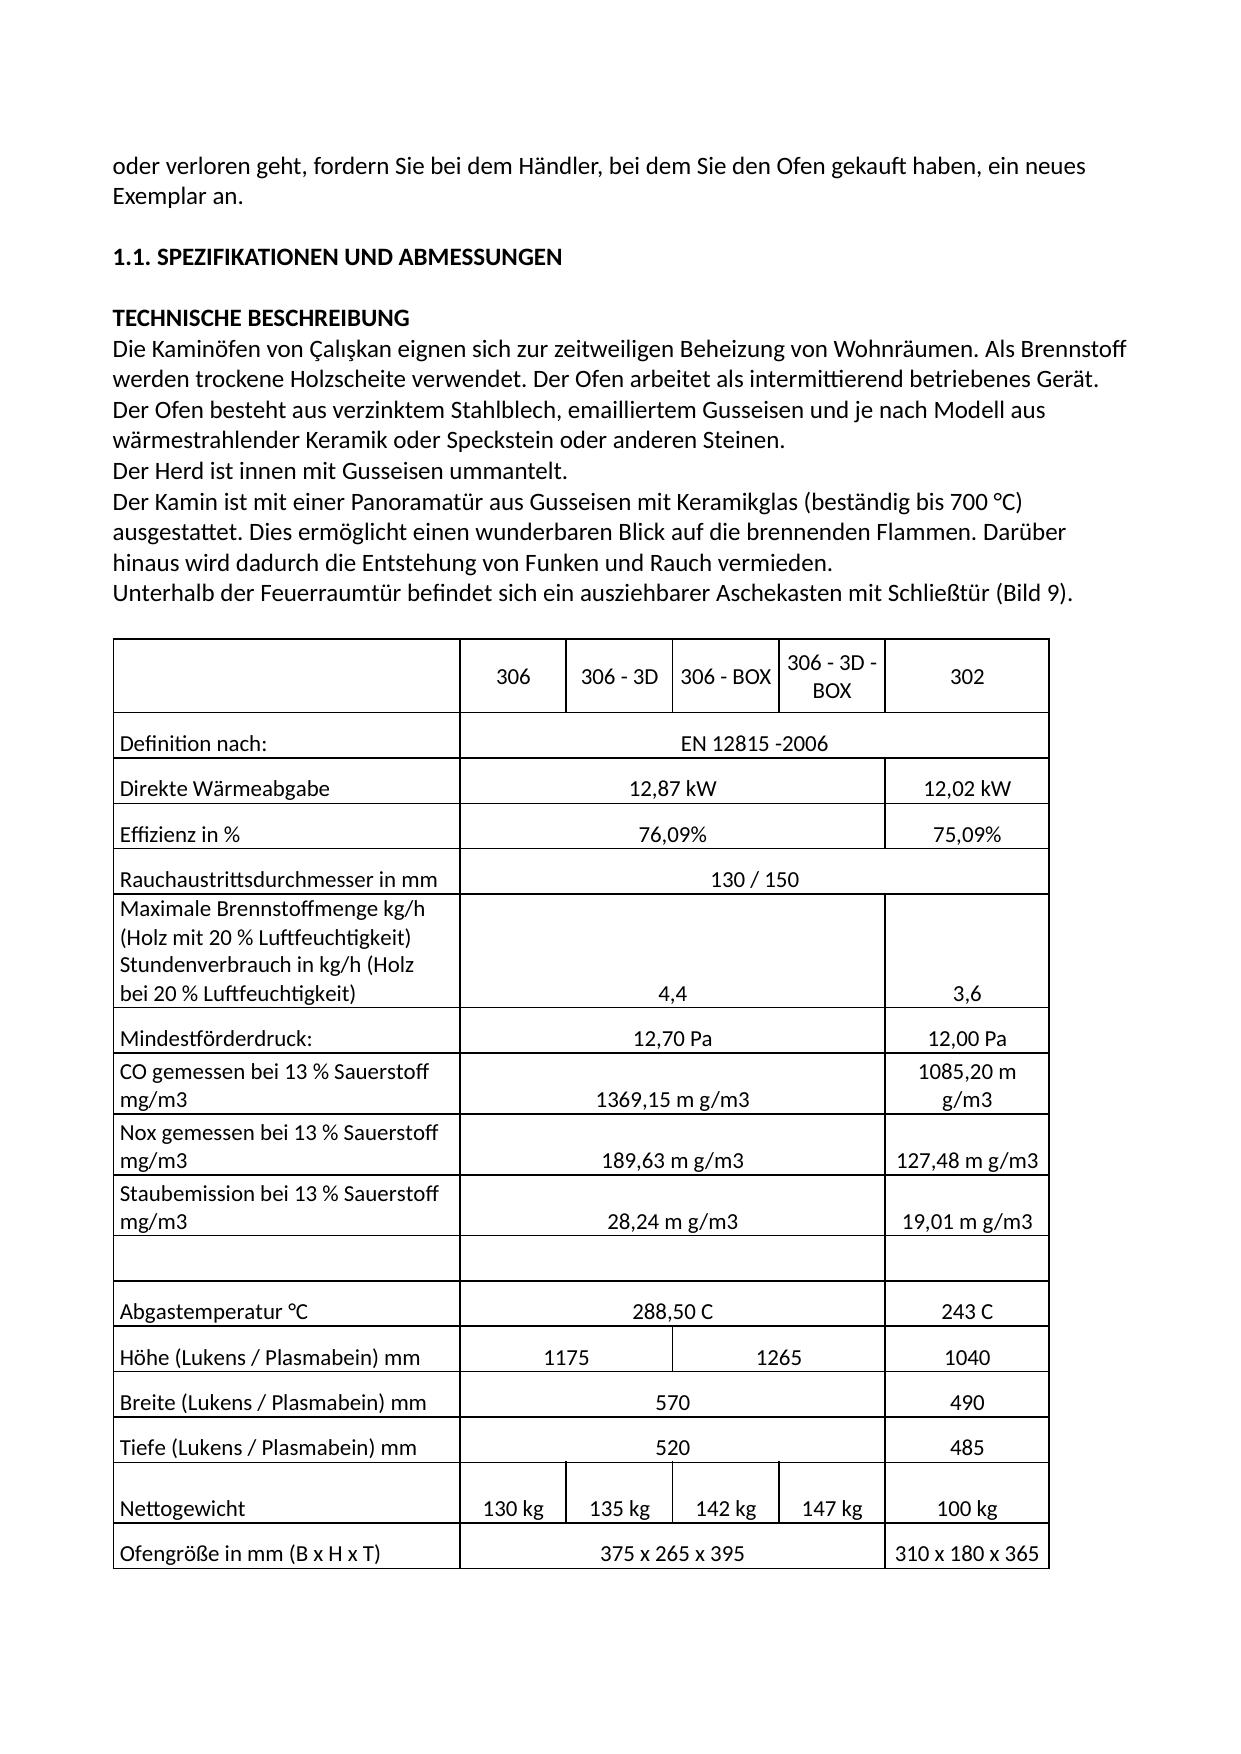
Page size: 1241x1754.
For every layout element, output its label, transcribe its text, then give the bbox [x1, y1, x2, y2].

table_cell 375 x 265 x 395 [461, 1524, 884, 1568]
table_header 306 - BOX [673, 640, 778, 712]
text 1.1. SPEZIFIKATIONEN UND ABMESSUNGEN [112, 242, 1128, 272]
table_cell 485 [886, 1418, 1048, 1461]
table_header [114, 640, 459, 712]
table_cell 100 kg [886, 1463, 1048, 1522]
text Unterhalb der Feuerraumtür befindet sich ein ausziehbarer Aschekasten mit Schließtür (Bild 9). [112, 577, 1128, 608]
text TECHNISCHE BESCHREIBUNG [112, 303, 1128, 333]
table_cell Definition nach: [114, 713, 459, 757]
text Der Ofen besteht aus verzinktem Stahlblech, emailliertem Gusseisen und je nach Modell aus wärmestrahlender Keramik oder Speckstein oder anderen Steinen. [112, 394, 1128, 455]
table_cell 130 kg [461, 1463, 565, 1522]
table_cell Effizienz in % [114, 804, 459, 848]
table_cell 1175 [461, 1327, 672, 1371]
table_cell Tiefe (Lukens / Plasmabein) mm [114, 1418, 459, 1461]
table_cell Maximale Brennstoffmenge kg/h (Holz mit 20 % Luftfeuchtigkeit) Stundenverbrauch in kg/h (Holz bei 20 % Luftfeuchtigkeit) [114, 895, 459, 1007]
table_cell 3,6 [886, 895, 1048, 1007]
table_cell 147 kg [780, 1463, 884, 1522]
table_cell 310 x 180 x 365 [886, 1524, 1048, 1568]
text Der Kamin ist mit einer Panoramatür aus Gusseisen mit Keramikglas (beständig bis 700 °C) ausgestattet. Dies ermöglicht einen wunderbaren Blick auf die brennenden Flammen. Darüber hinaus wird dadurch die Entstehung von Funken und Rauch vermieden. [112, 486, 1128, 577]
table_cell Direkte Wärmeabgabe [114, 759, 459, 802]
table_cell 570 [461, 1372, 884, 1416]
table_cell Ofengröße in mm (B x H x T) [114, 1524, 459, 1568]
table_cell Höhe (Lukens / Plasmabein) mm [114, 1327, 459, 1371]
table_cell 28,24 m g/m3 [461, 1176, 884, 1235]
table_cell 75,09% [886, 804, 1048, 848]
table_cell Rauchaustrittsdurchmesser in mm [114, 849, 459, 893]
table_cell Breite (Lukens / Plasmabein) mm [114, 1372, 459, 1416]
table_cell 135 kg [567, 1463, 672, 1522]
table_cell 19,01 m g/m3 [886, 1176, 1048, 1235]
table_cell 520 [461, 1418, 884, 1461]
table_cell 142 kg [673, 1463, 778, 1522]
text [112, 150, 1128, 211]
table_cell 12,00 Pa [886, 1008, 1048, 1052]
table_cell 4,4 [461, 895, 884, 1007]
table_cell Abgastemperatur °C [114, 1282, 459, 1325]
table_header 306 [461, 640, 565, 712]
table_cell 1040 [886, 1327, 1048, 1371]
table_cell Mindestförderdruck: [114, 1008, 459, 1052]
table_header 302 [886, 640, 1048, 712]
table_cell EN 12815 -2006 [461, 713, 1048, 757]
table_cell 12,02 kW [886, 759, 1048, 802]
table_cell 1369,15 m g/m3 [461, 1054, 884, 1113]
table_cell [114, 1236, 459, 1280]
text Der Herd ist innen mit Gusseisen ummantelt. [112, 455, 1128, 486]
table_header 306 - 3D [567, 640, 672, 712]
text Die Kaminöfen von Çalışkan eignen sich zur zeitweiligen Beheizung von Wohnräumen. Als Brennstoff werden trockene Holzscheite verwendet. Der Ofen arbeitet als intermittierend betriebenes Gerät. [112, 333, 1128, 394]
table_cell 189,63 m g/m3 [461, 1115, 884, 1174]
table_cell Staubemission bei 13 % Sauerstoff mg/m3 [114, 1176, 459, 1235]
table_cell 130 / 150 [461, 849, 1048, 893]
table_cell CO gemessen bei 13 % Sauerstoff mg/m3 [114, 1054, 459, 1113]
table_cell Nox gemessen bei 13 % Sauerstoff mg/m3 [114, 1115, 459, 1174]
table_cell 12,87 kW [461, 759, 884, 802]
table_cell 490 [886, 1372, 1048, 1416]
table_cell 12,70 Pa [461, 1008, 884, 1052]
table_header 306 - 3D - BOX [780, 640, 884, 712]
table_cell [886, 1236, 1048, 1280]
table_cell 1085,20 m g/m3 [886, 1054, 1048, 1113]
table_cell Nettogewicht [114, 1463, 459, 1522]
table_cell 243 C [886, 1282, 1048, 1325]
table_cell 76,09% [461, 804, 884, 848]
table_cell [461, 1236, 884, 1280]
table_cell 1265 [673, 1327, 884, 1371]
table_cell 127,48 m g/m3 [886, 1115, 1048, 1174]
table_cell 288,50 C [461, 1282, 884, 1325]
